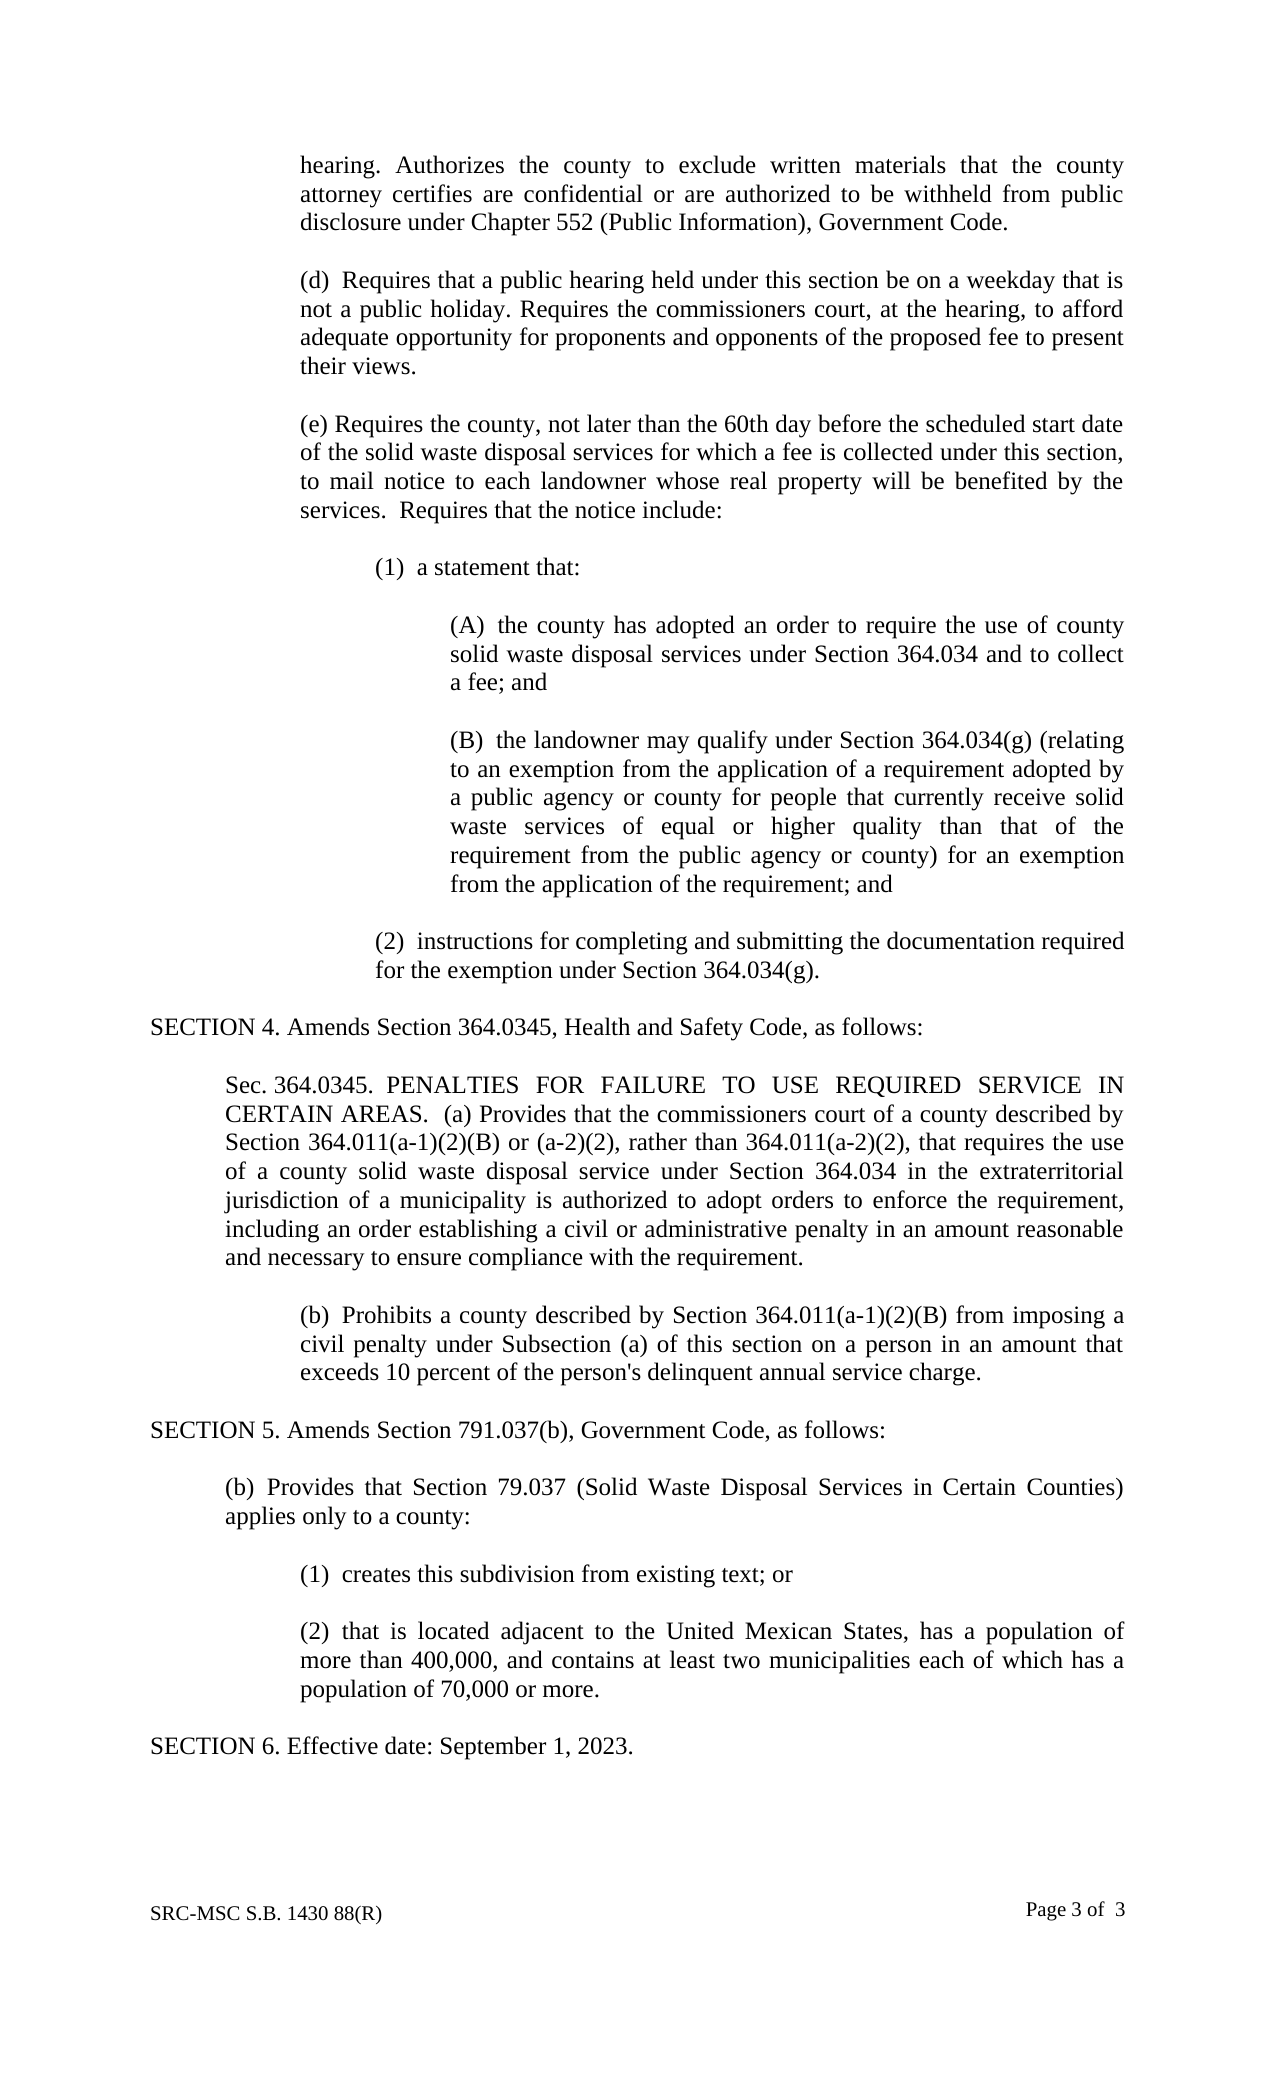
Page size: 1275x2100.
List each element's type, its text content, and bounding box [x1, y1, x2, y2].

text SECTION 4. Amends Section 364.0345, Health and Safety Code, as follows: [150, 1012, 1125, 1041]
text (1) creates this subdivision from existing text; or [300, 1559, 1125, 1587]
text (B) the landowner may qualify under Section 364.034(g) (relating to an exemption from the application of a requirement adopted by a public agency or county for people that currently receive solid waste services of equal or higher quality than that of the requirement from the public agency or county) for an exemption from the application of the requirement; and [450, 725, 1125, 897]
text (2) that is located adjacent to the United Mexican States, has a population of more than 400,000, and contains at least two municipalities each of which has a population of 70,000 or more. [300, 1616, 1125, 1702]
text (e) Requires the county, not later than the 60th day before the scheduled start date of the solid waste disposal services for which a fee is collected under this section, to mail notice to each landowner whose real property will be benefited by the services. Requires that the notice include: [300, 409, 1125, 524]
text (b) Provides that Section 79.037 (Solid Waste Disposal Services in Certain Counties) applies only to a county: [225, 1472, 1125, 1530]
text (b) Prohibits a county described by Section 364.011(a-1)(2)(B) from imposing a civil penalty under Subsection (a) of this section on a person in an amount that exceeds 10 percent of the person's delinquent annual service charge. [300, 1300, 1125, 1386]
text Sec. 364.0345. PENALTIES FOR FAILURE TO USE REQUIRED SERVICE IN CERTAIN AREAS. (a) Provides that the commissioners court of a county described by Section 364.011(a-1)(2)(B) or (a-2)(2), rather than 364.011(a-2)(2), that requires the use of a county solid waste disposal service under Section 364.034 in the extraterritorial jurisdiction of a municipality is authorized to adopt orders to enforce the requirement, including an order establishing a civil or administrative penalty in an amount reasonable and necessary to ensure compliance with the requirement. [225, 1070, 1125, 1271]
text (1) a statement that: [225, 552, 1125, 581]
text (2) instructions for completing and submitting the documentation required for the exemption under Section 364.034(g). [375, 926, 1125, 984]
text (A) the county has adopted an order to require the use of county solid waste disposal services under Section 364.034 and to collect a fee; and [450, 610, 1125, 696]
text (d) Requires that a public hearing held under this section be on a weekday that is not a public holiday. Requires the commissioners court, at the hearing, to afford adequate opportunity for proponents and opponents of the proposed fee to present their views. [300, 265, 1125, 380]
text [300, 150, 1125, 236]
text SECTION 5. Amends Section 791.037(b), Government Code, as follows: [150, 1415, 1125, 1444]
text SECTION 6. Effective date: September 1, 2023. [150, 1731, 1125, 1760]
